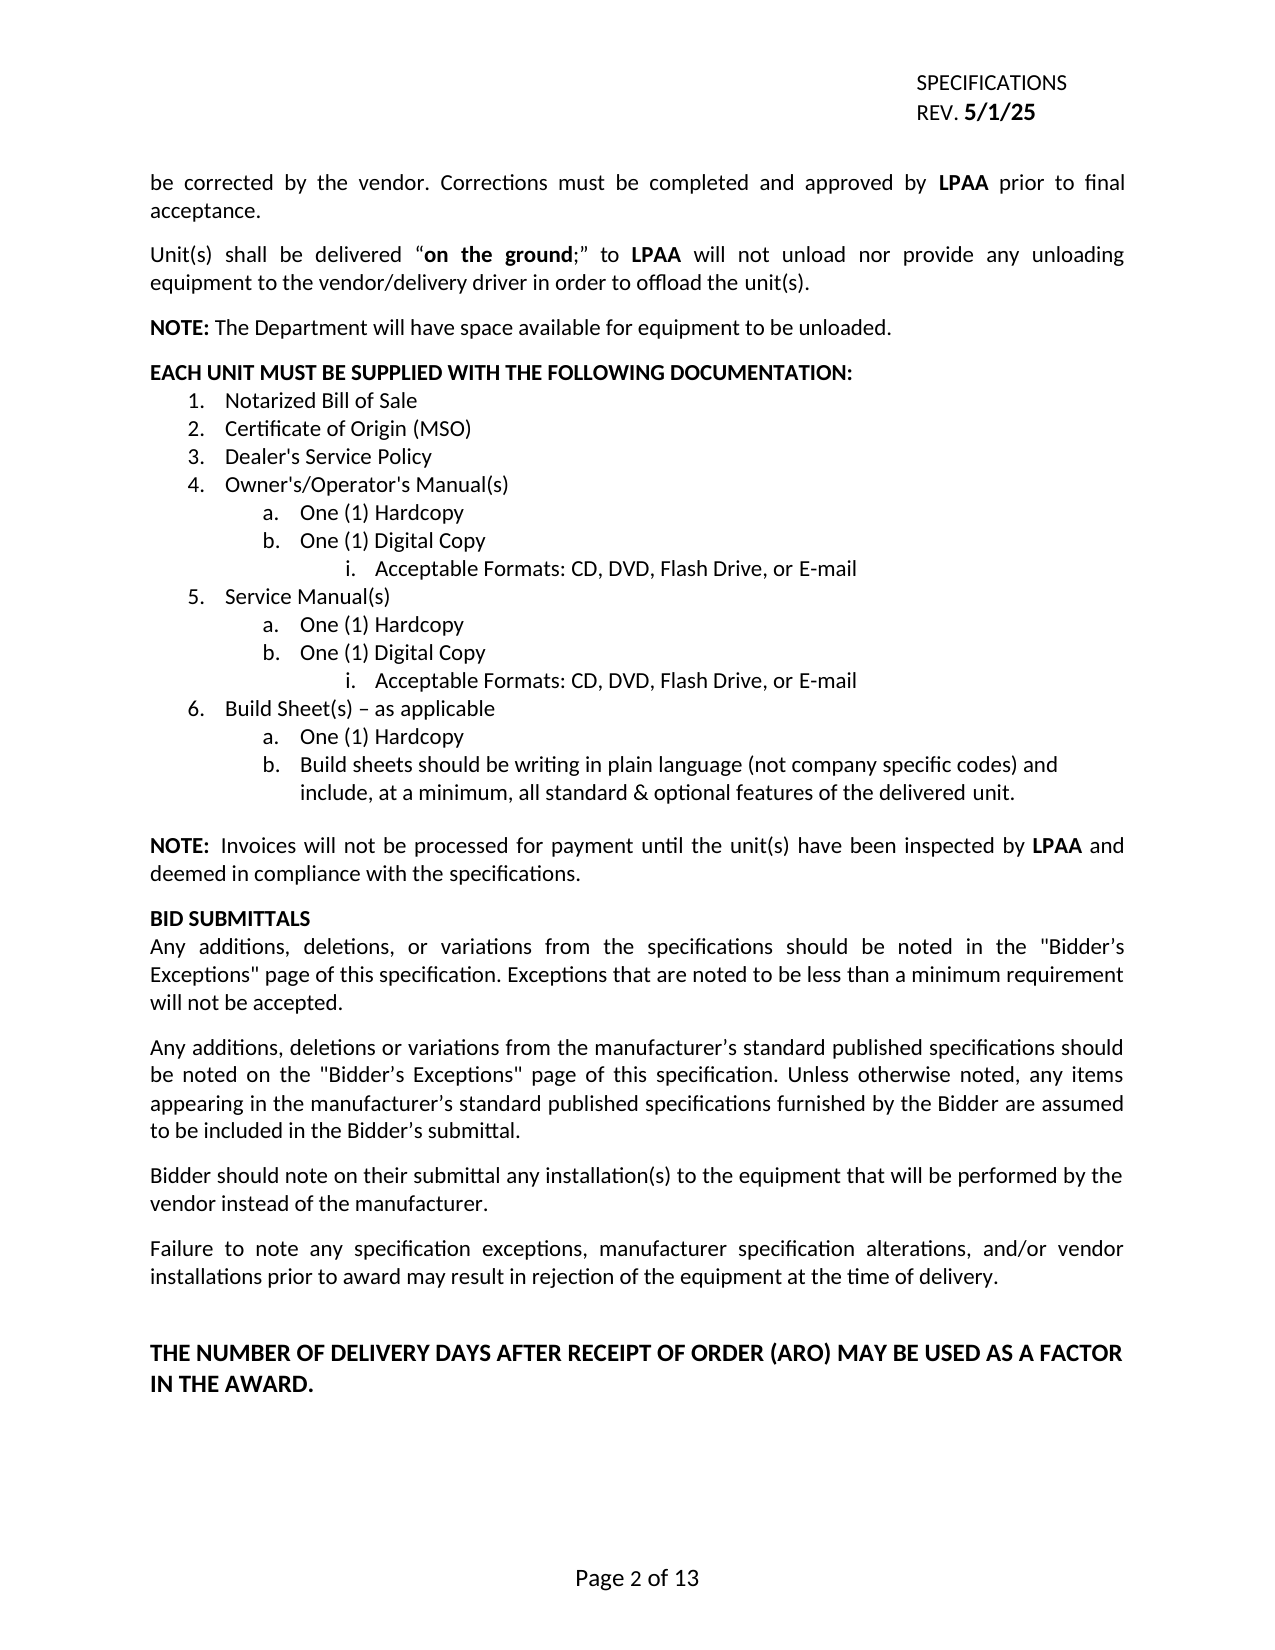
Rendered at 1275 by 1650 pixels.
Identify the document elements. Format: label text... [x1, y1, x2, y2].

list One (1) Hardcopy [262, 498, 1223, 526]
text Any additions, deletions, or variations from the specifications should be noted in the "Bidder’s Exceptions" page of this specification. Exceptions that are noted to be less than a minimum requirement will not be accepted. [150, 932, 1126, 1016]
list Acceptable Formats: CD, DVD, Flash Drive, or E-mail [345, 666, 1223, 694]
list Acceptable Formats: CD, DVD, Flash Drive, or E-mail [345, 554, 1223, 582]
list Dealer's Service Policy [187, 442, 1223, 470]
subtitle BID SUBMITTALS [150, 904, 1223, 932]
text Any additions, deletions or variations from the manufacturer’s standard published specifications should be noted on the "Bidder’s Exceptions" page of this specification. Unless otherwise noted, any items appearing in the manufacturer’s standard published specifications furnished by the Bidder are assumed to be included in the Bidder’s submittal. [150, 1033, 1126, 1145]
list One (1) Hardcopy [262, 610, 1223, 638]
list Notarized Bill of Sale [187, 386, 1223, 414]
list Owner's/Operator's Manual(s) [187, 470, 1223, 498]
list Service Manual(s) [187, 582, 1223, 610]
list Build sheets should be writing in plain language (not company specific codes) and include, at a minimum, all standard & optional features of the delivered unit. [262, 750, 1126, 806]
list One (1) Digital Copy [262, 638, 1223, 666]
text be corrected by the vendor. Corrections must be completed and approved by LPAA prior to final acceptance. [150, 168, 1126, 224]
text Unit(s) shall be delivered “on the ground;” to LPAA will not unload nor provide any unloading equipment to the vendor/delivery driver in order to offload the unit(s). [150, 241, 1126, 297]
text NOTE: Invoices will not be processed for payment until the unit(s) have been inspected by LPAA and deemed in compliance with the specifications. [150, 831, 1126, 887]
list One (1) Hardcopy [262, 722, 1223, 750]
text SPECIFICATIONS [916, 68, 1223, 96]
text Failure to note any specification exceptions, manufacturer specification alterations, and/or vendor installations prior to award may result in rejection of the equipment at the time of delivery. [150, 1234, 1126, 1290]
list Build Sheet(s) – as applicable [187, 694, 1223, 722]
list One (1) Digital Copy [262, 526, 1223, 554]
subtitle THE NUMBER OF DELIVERY DAYS AFTER RECEIPT OF ORDER (ARO) MAY BE USED AS A FACTOR IN THE AWARD. [150, 1338, 1126, 1399]
text NOTE: The Department will have space available for equipment to be unloaded. [150, 313, 1223, 341]
text REV. 5/1/25 [916, 96, 1223, 126]
subtitle EACH UNIT MUST BE SUPPLIED WITH THE FOLLOWING DOCUMENTATION: [150, 358, 1223, 386]
list Certificate of Origin (MSO) [187, 414, 1223, 442]
text Bidder should note on their submittal any installation(s) to the equipment that will be performed by the vendor instead of the manufacturer. [150, 1162, 1125, 1218]
